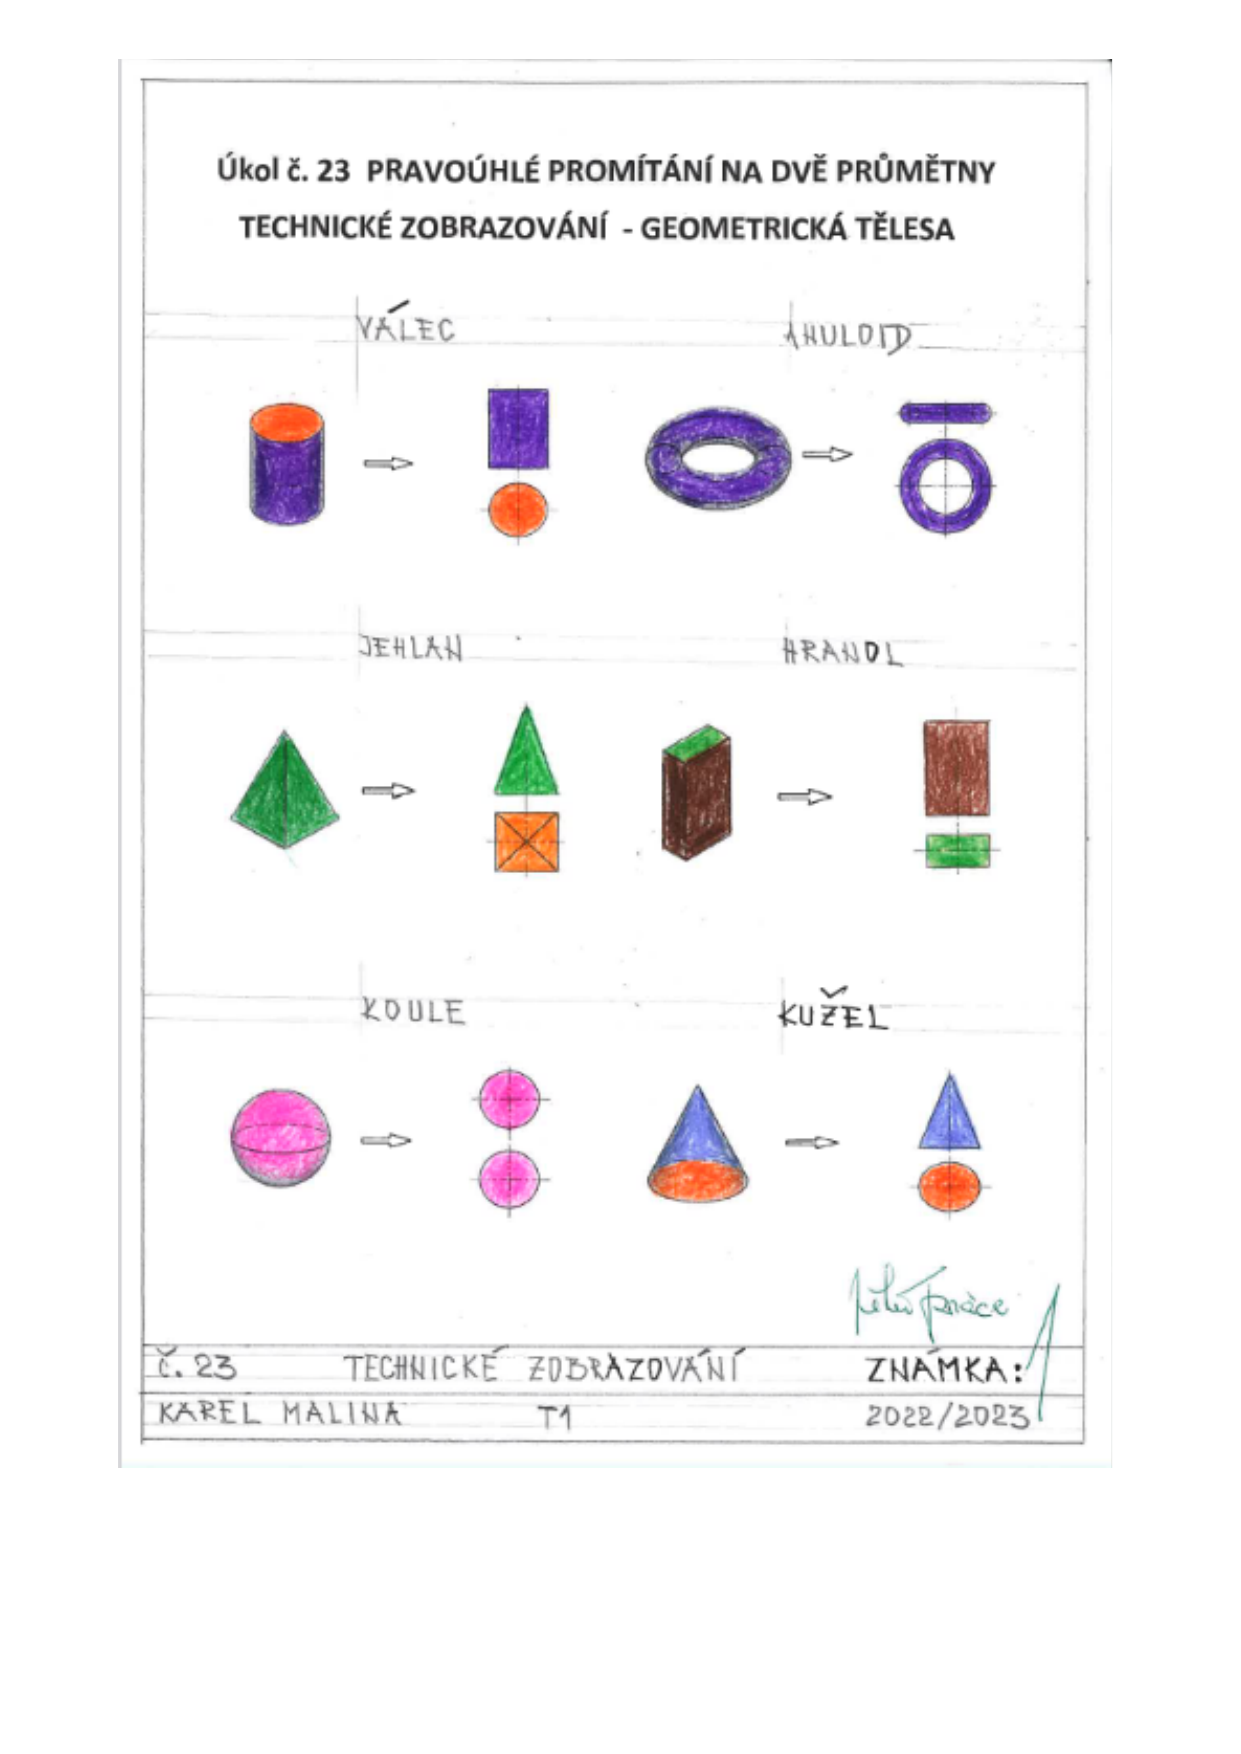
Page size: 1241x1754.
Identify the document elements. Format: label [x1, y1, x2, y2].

picture [118, 59, 1113, 1468]
